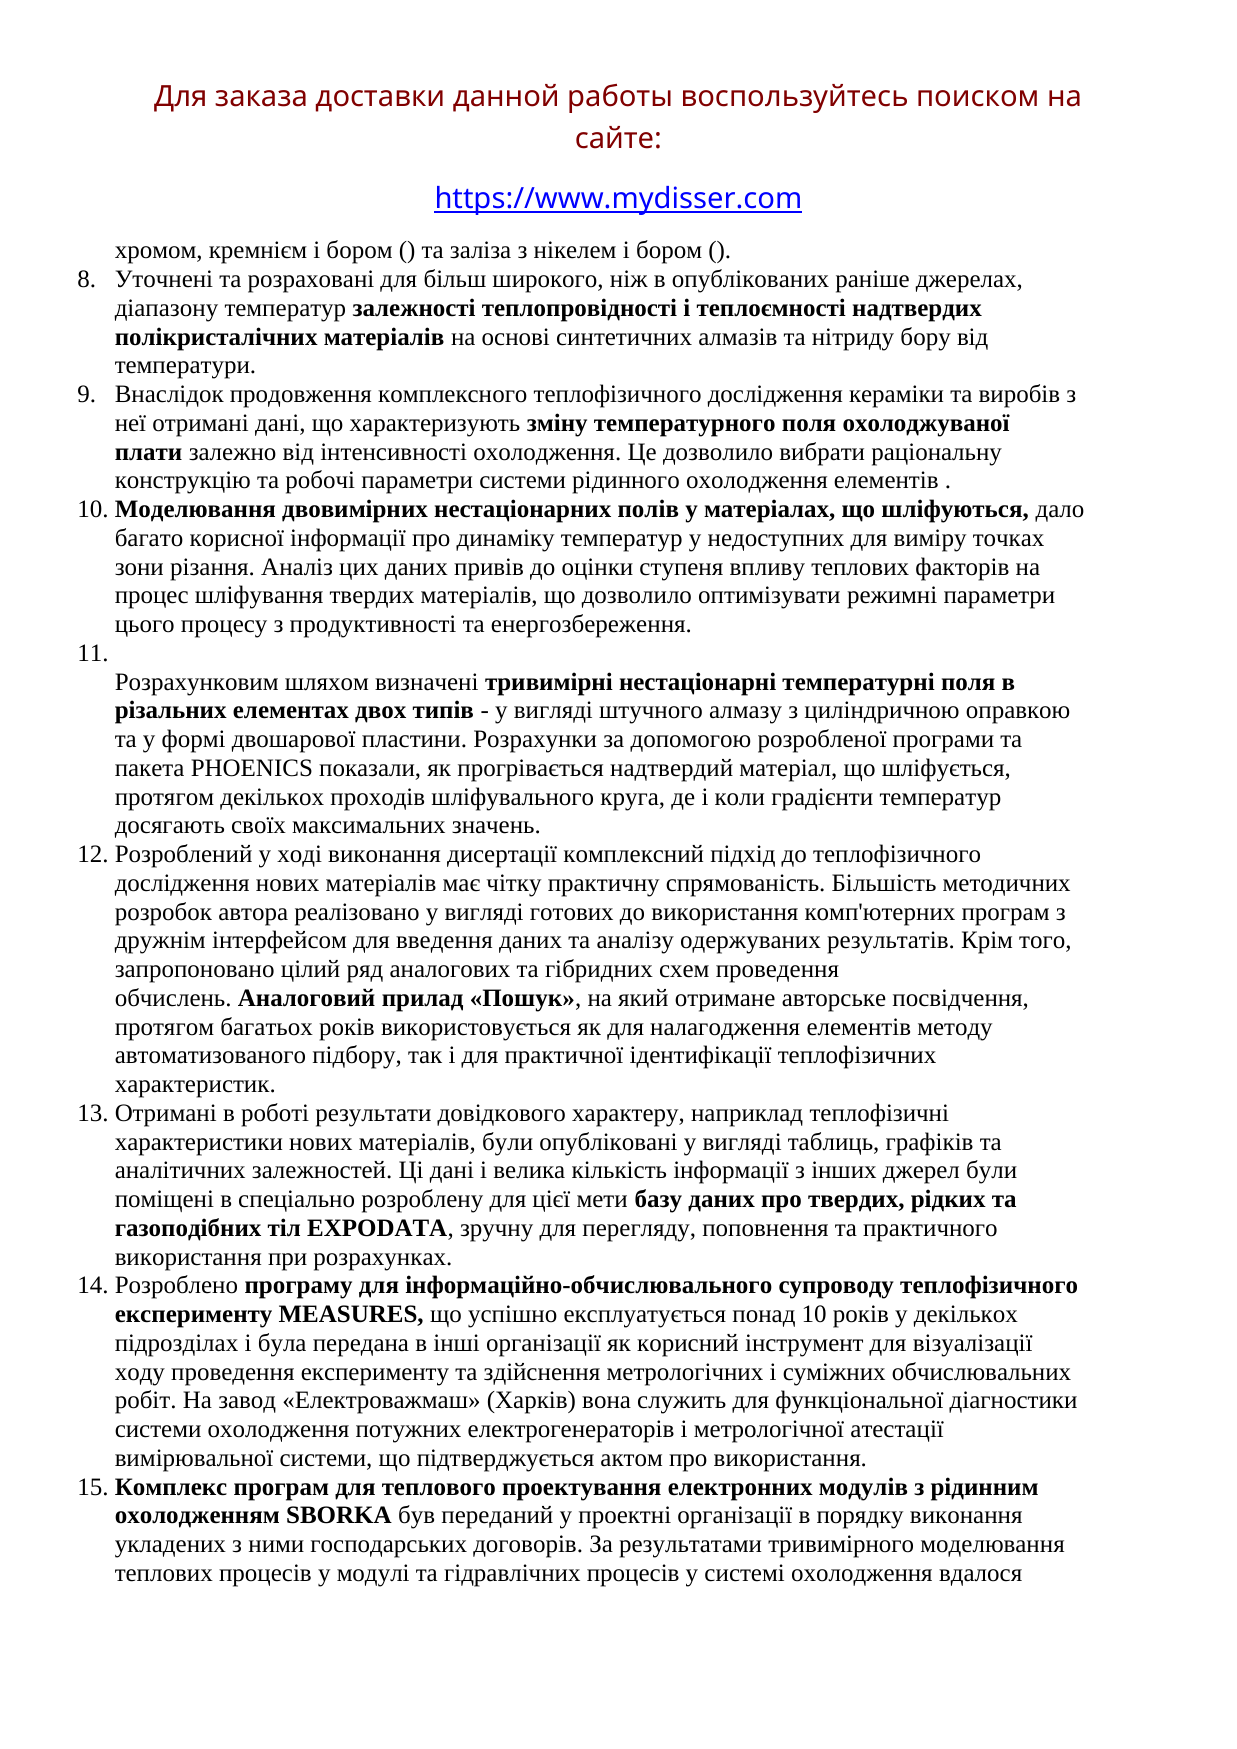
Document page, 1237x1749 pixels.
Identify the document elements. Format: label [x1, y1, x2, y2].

table_cell [40, 236, 1086, 1587]
